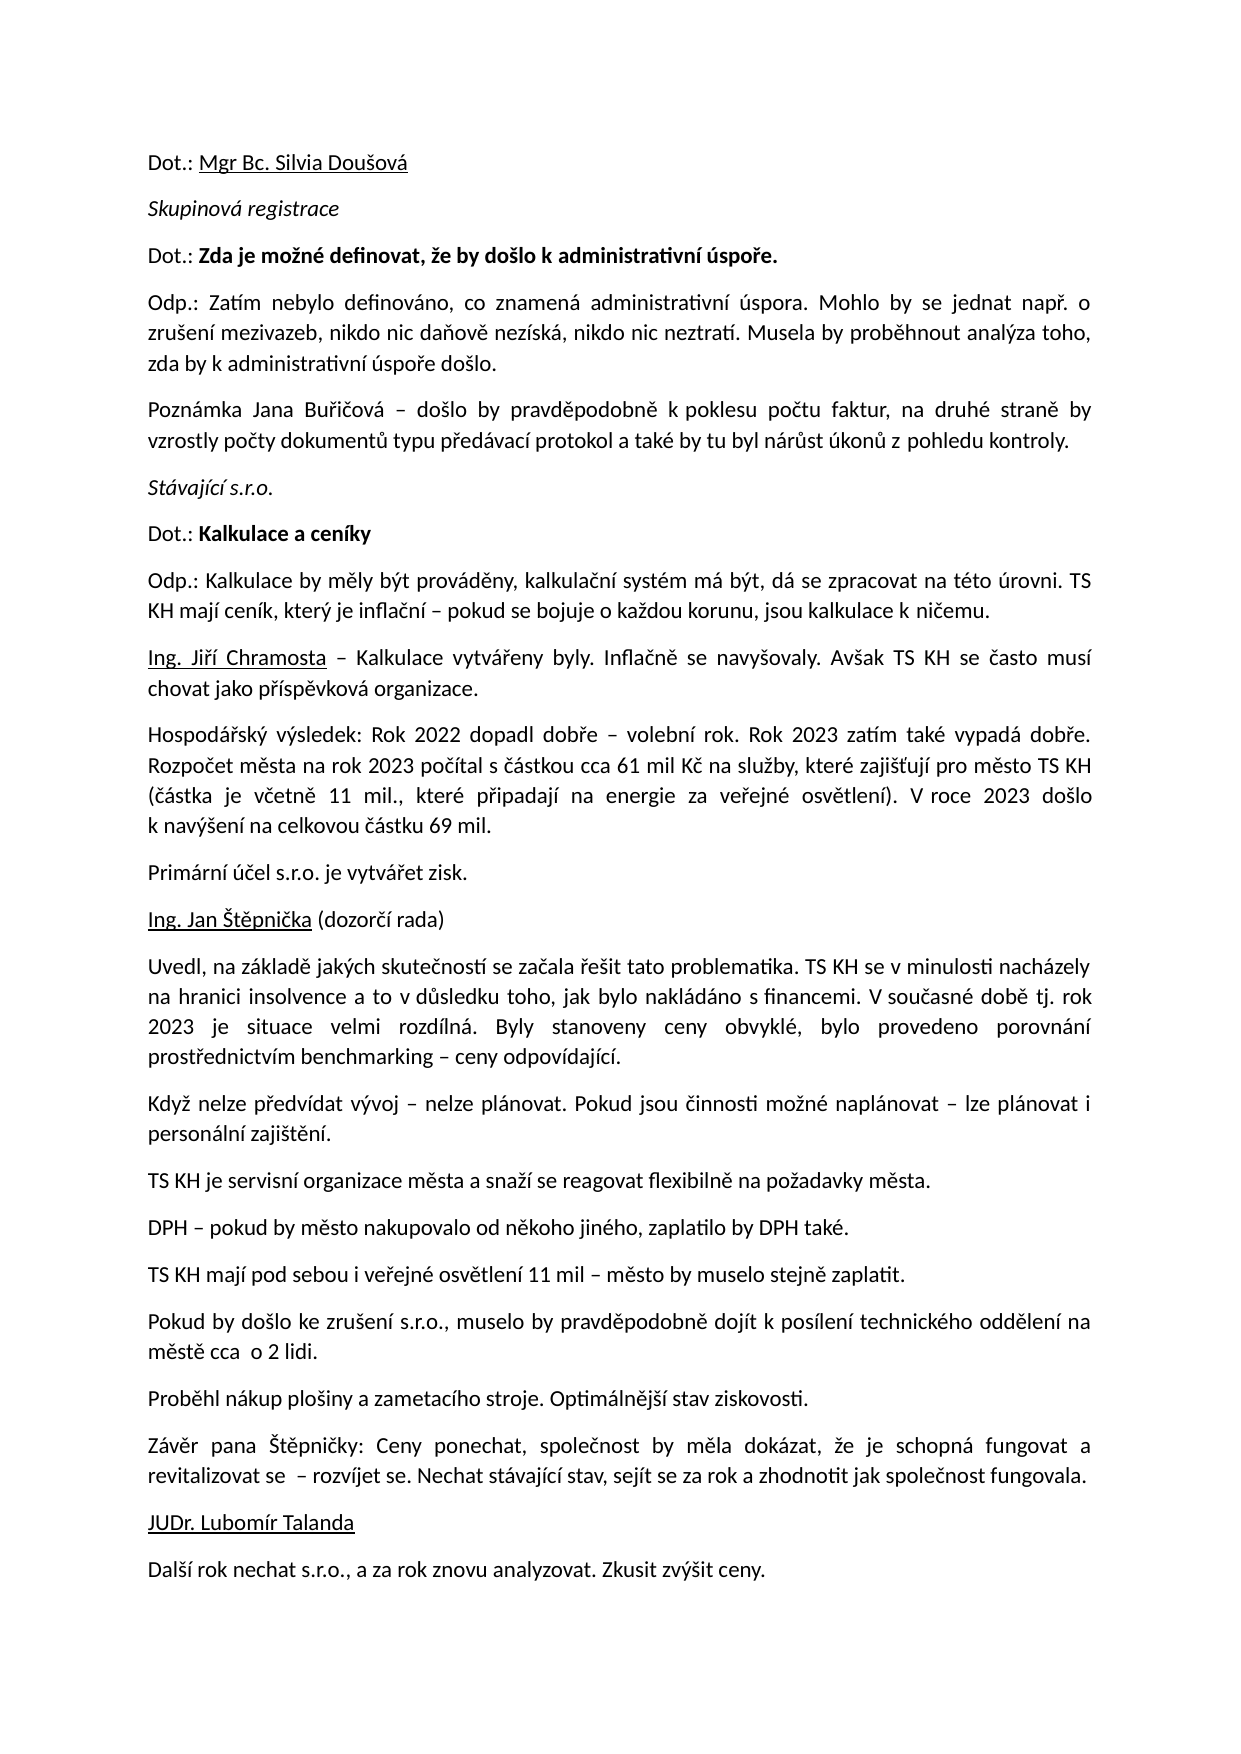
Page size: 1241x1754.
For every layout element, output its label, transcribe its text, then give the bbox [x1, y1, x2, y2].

text Dot.: Mgr Bc. Silvia Doušová [148, 148, 1093, 176]
text Dot.: Zda je možné definovat, že by došlo k administrativní úspoře. [148, 241, 1093, 269]
text Uvedl, na základě jakých skutečností se začala řešit tato problematika. TS KH se v minulosti nacházely na hranici insolvence a to v důsledku toho, jak bylo nakládáno s financemi. V současné době tj. rok 2023 je situace velmi rozdílná. Byly stanoveny ceny obvyklé, bylo provedeno porovnání prostřednictvím benchmarking – ceny odpovídající. [148, 952, 1093, 1070]
text Hospodářský výsledek: Rok 2022 dopadl dobře – volební rok. Rok 2023 zatím také vypadá dobře. Rozpočet města na rok 2023 počítal s částkou cca 61 mil Kč na služby, které zajišťují pro město TS KH (částka je včetně 11 mil., které připadají na energie za veřejné osvětlení). V roce 2023 došlo k navýšení na celkovou částku 69 mil. [148, 721, 1093, 839]
text Odp.: Kalkulace by měly být prováděny, kalkulační systém má být, dá se zpracovat na této úrovni. TS KH mají ceník, který je inflační – pokud se bojuje o každou korunu, jsou kalkulace k ničemu. [148, 566, 1093, 624]
text Závěr pana Štěpničky: Ceny ponechat, společnost by měla dokázat, že je schopná fungovat a revitalizovat se – rozvíjet se. Nechat stávající stav, sejít se za rok a zhodnotit jak společnost fungovala. [148, 1431, 1093, 1489]
text Skupinová registrace [148, 194, 1093, 222]
text Stávající s.r.o. [148, 473, 1093, 501]
text Další rok nechat s.r.o., a za rok znovu analyzovat. Zkusit zvýšit ceny. [148, 1555, 1093, 1583]
text Ing. Jiří Chramosta – Kalkulace vytvářeny byly. Inflačně se navyšovaly. Avšak TS KH se často musí chovat jako příspěvková organizace. [148, 643, 1093, 702]
text TS KH je servisní organizace města a snaží se reagovat flexibilně na požadavky města. [148, 1166, 1093, 1194]
text JUDr. Lubomír Talanda [148, 1508, 1093, 1536]
text Poznámka Jana Buřičová – došlo by pravděpodobně k poklesu počtu faktur, na druhé straně by vzrostly počty dokumentů typu předávací protokol a také by tu byl nárůst úkonů z pohledu kontroly. [148, 396, 1093, 454]
text Ing. Jan Štěpnička (dozorčí rada) [148, 905, 1093, 933]
text DPH – pokud by město nakupovalo od někoho jiného, zaplatilo by DPH také. [148, 1213, 1093, 1241]
text Proběhl nákup plošiny a zametacího stroje. Optimálnější stav ziskovosti. [148, 1384, 1093, 1412]
text TS KH mají pod sebou i veřejné osvětlení 11 mil – město by muselo stejně zaplatit. [148, 1260, 1093, 1288]
text Když nelze předvídat vývoj – nelze plánovat. Pokud jsou činnosti možné naplánovat – lze plánovat i personální zajištění. [148, 1089, 1093, 1147]
text Pokud by došlo ke zrušení s.r.o., muselo by pravděpodobně dojít k posílení technického oddělení na městě cca o 2 lidi. [148, 1307, 1093, 1365]
text Primární účel s.r.o. je vytvářet zisk. [148, 858, 1093, 886]
text Dot.: Kalkulace a ceníky [148, 519, 1093, 547]
text Odp.: Zatím nebylo definováno, co znamená administrativní úspora. Mohlo by se jednat např. o zrušení mezivazeb, nikdo nic daňově nezíská, nikdo nic neztratí. Musela by proběhnout analýza toho, zda by k administrativní úspoře došlo. [148, 288, 1093, 377]
